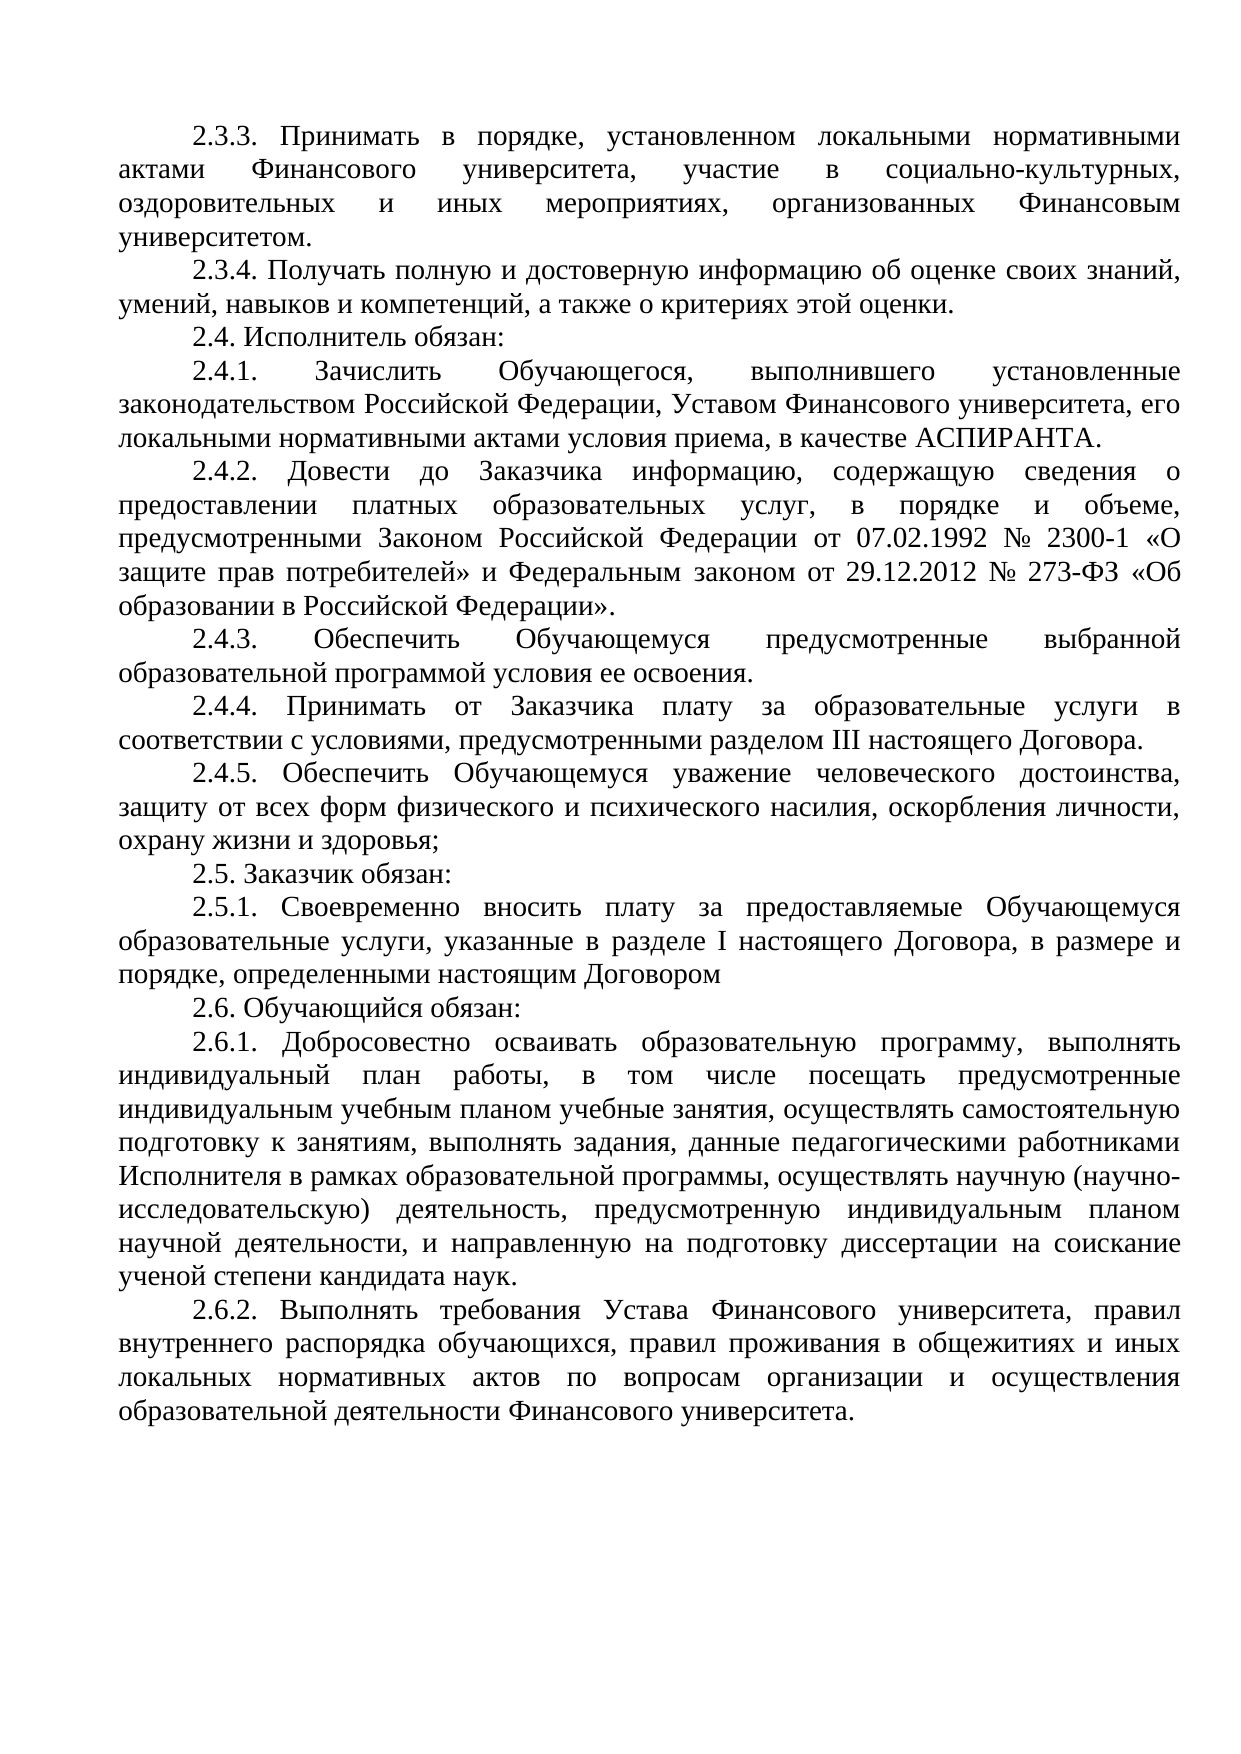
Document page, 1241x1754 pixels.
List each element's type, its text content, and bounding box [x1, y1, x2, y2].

text 2.4.5. Обеспечить Обучающемуся уважение человеческого достоинства, защиту от всех форм физического и психического насилия, оскорбления личности, охрану жизни и здоровья; [118, 755, 1181, 856]
text 2.6.1. Добросовестно осваивать образовательную программу, выполнять индивидуальный план работы, в том числе посещать предусмотренные индивидуальным учебным планом учебные занятия, осуществлять самостоятельную подготовку к занятиям, выполнять задания, данные педагогическими работниками Исполнителя в рамках образовательной программы, осуществлять научную (научно-исследовательскую) деятельность, предусмотренную индивидуальным планом научной деятельности, и направленную на подготовку диссертации на соискание ученой степени кандидата наук. [118, 1024, 1181, 1292]
text 2.4.2. Довести до Заказчика информацию, содержащую сведения о предоставлении платных образовательных услуг, в порядке и объеме, предусмотренными Законом Российской Федерации от 07.02.1992 № 2300-1 «О защите прав потребителей» и Федеральным законом от 29.12.2012 № 273-ФЗ «Об образовании в Российской Федерации». [118, 453, 1181, 621]
text 2.5.1. Своевременно вносить плату за предоставляемые Обучающемуся образовательные услуги, указанные в разделе I настоящего Договора, в размере и порядке, определенными настоящим Договором [118, 889, 1181, 990]
text 2.4. Исполнитель обязан: [118, 319, 1181, 353]
text 2.4.3. Обеспечить Обучающемуся предусмотренные выбранной образовательной программой условия ее освоения. [118, 621, 1181, 688]
text 2.6. Обучающийся обязан: [118, 990, 1181, 1024]
text 2.6.2. Выполнять требования Устава Финансового университета, правил внутреннего распорядка обучающихся, правил проживания в общежитиях и иных локальных нормативных актов по вопросам организации и осуществления образовательной деятельности Финансового университета. [118, 1292, 1181, 1426]
text 2.3.3. Принимать в порядке, установленном локальными нормативными актами Финансового университета, участие в социально-культурных, оздоровительных и иных мероприятиях, организованных Финансовым университетом. [118, 118, 1181, 252]
text 2.4.4. Принимать от Заказчика плату за образовательные услуги в соответствии с условиями, предусмотренными разделом III настоящего Договора. [118, 688, 1181, 755]
text 2.4.1. Зачислить Обучающегося, выполнившего установленные законодательством Российской Федерации, Уставом Финансового университета, его локальными нормативными актами условия приема, в качестве АСПИРАНТА. [118, 353, 1181, 453]
text 2.5. Заказчик обязан: [118, 856, 1181, 889]
text 2.3.4. Получать полную и достоверную информацию об оценке своих знаний, умений, навыков и компетенций, а также о критериях этой оценки. [118, 252, 1181, 319]
